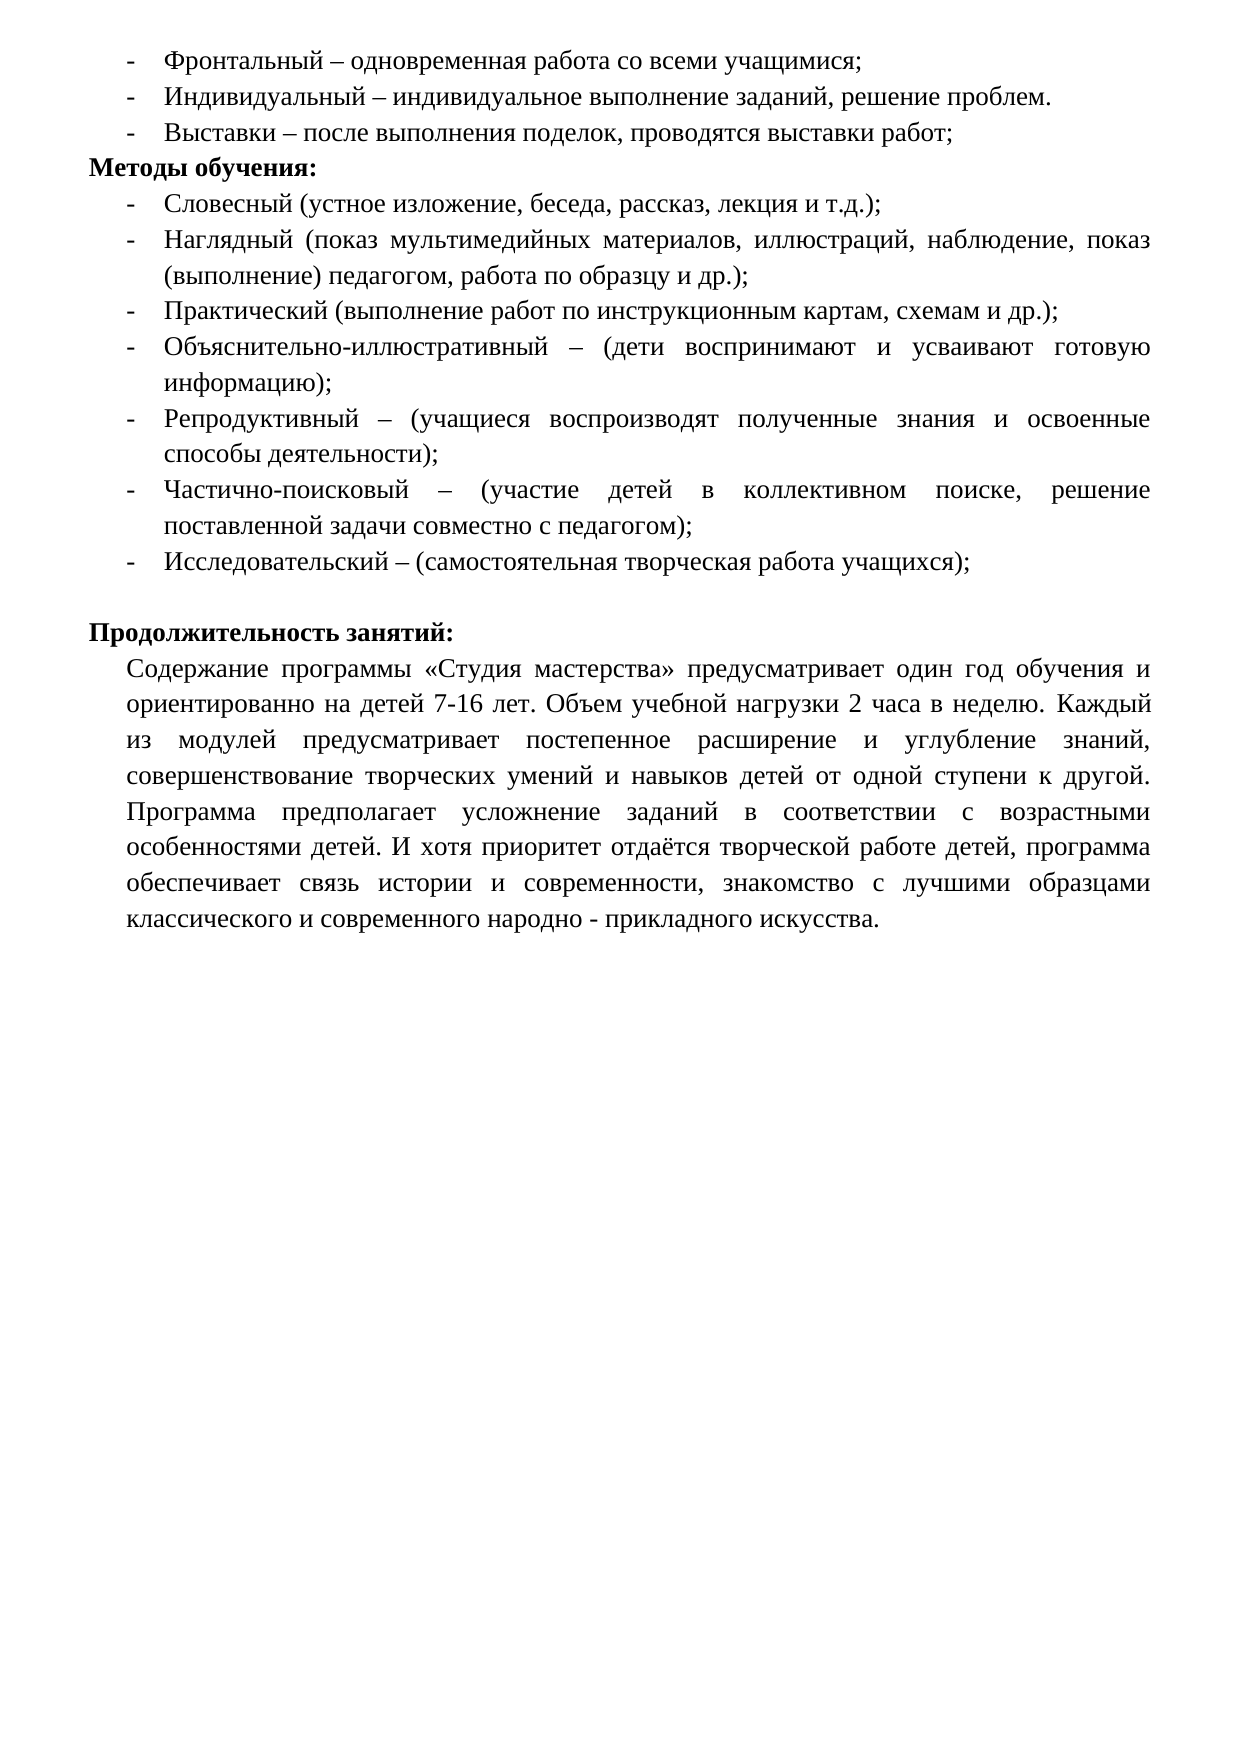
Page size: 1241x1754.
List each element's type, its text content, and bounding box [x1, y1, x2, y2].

list Фронтальный – одновременная работа со всеми учащимися; [126, 44, 1152, 76]
list Практический (выполнение работ по инструкционным картам, схемам и др.); [126, 294, 1152, 326]
list Индивидуальный – индивидуальное выполнение заданий, решение проблем. [126, 80, 1152, 111]
list Исследовательский – (самостоятельная творческая работа учащихся); [126, 544, 1152, 576]
list Объяснительно-иллюстративный – (дети воспринимают и усваивают готовую информацию); [126, 330, 1152, 397]
list Частично-поисковый – (участие детей в коллективном поиске, решение поставленной задачи совместно с педагогом); [126, 473, 1152, 540]
text Содержание программы «Студия мастерства» предусматривает один год обучения и ориентированно на детей 7-16 лет. Объем учебной нагрузки 2 часа в неделю. Каждый из модулей предусматривает постепенное расширение и углубление знаний, совершенствование творческих умений и навыков детей от одной ступени к другой. Программа предполагает усложнение заданий в соответствии с возрастными особенностями детей. И хотя приоритет отдаётся творческой работе детей, программа обеспечивает связь истории и современности, знакомство с лучшими образцами классического и современного народно - прикладного искусства. [126, 652, 1152, 933]
text Продолжительность занятий: [89, 616, 1152, 647]
list Репродуктивный – (учащиеся воспроизводят полученные знания и освоенные способы деятельности); [126, 402, 1152, 468]
list Наглядный (показ мультимедийных материалов, иллюстраций, наблюдение, показ (выполнение) педагогом, работа по образцу и др.); [126, 223, 1152, 290]
text Методы обучения: [89, 152, 1152, 183]
list Выставки – после выполнения поделок, проводятся выставки работ; [126, 116, 1152, 147]
list Словесный (устное изложение, беседа, рассказ, лекция и т.д.); [126, 187, 1152, 218]
